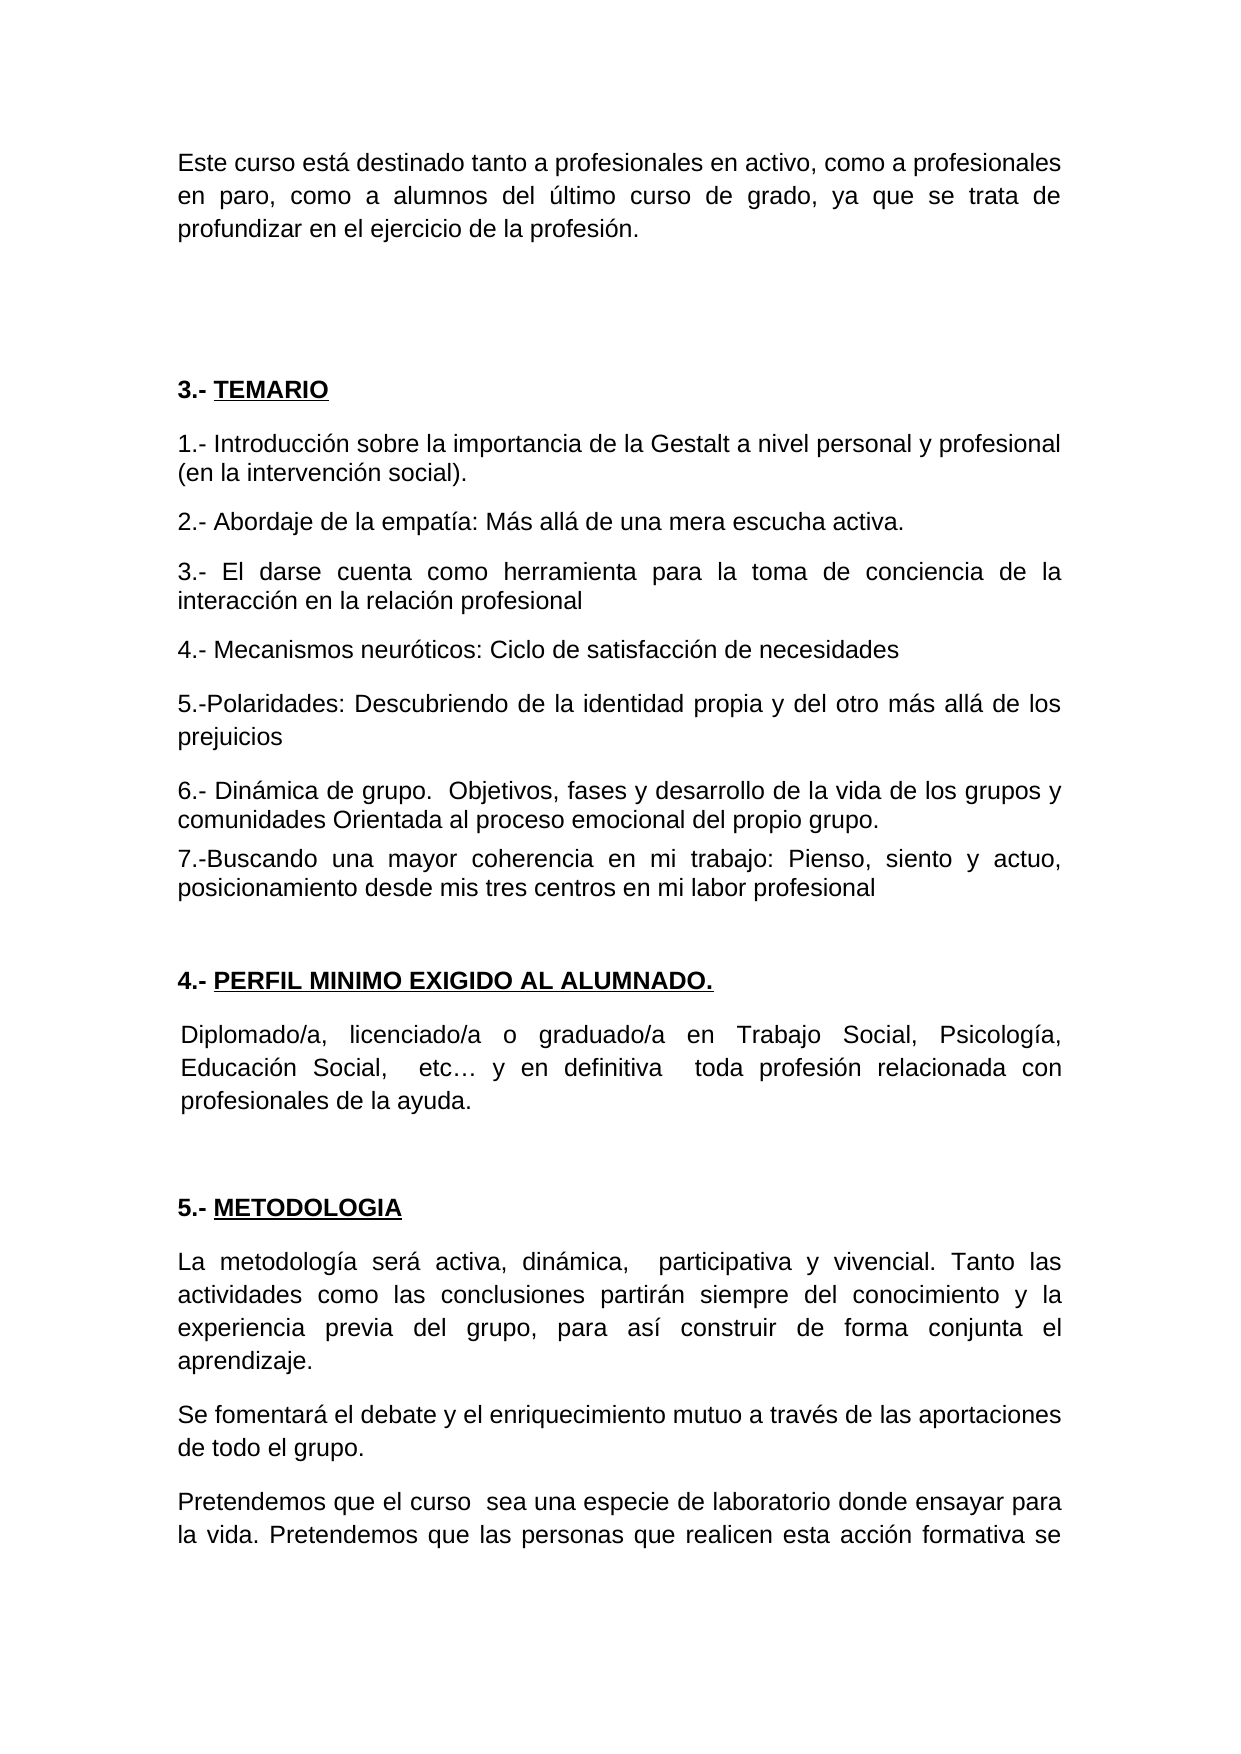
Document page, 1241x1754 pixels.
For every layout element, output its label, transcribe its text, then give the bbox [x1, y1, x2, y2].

text Diplomado/a, licenciado/a o graduado/a en Trabajo Social, Psicología, Educación Social, etc… y en definitiva toda profesión relacionada con profesionales de la ayuda. [180, 1019, 1063, 1114]
text 3.- El darse cuenta como herramienta para la toma de conciencia de la interacción en la relación profesional [177, 557, 1063, 614]
text Se fomentará el debate y el enriquecimiento mutuo a través de las aportaciones de todo el grupo. [177, 1400, 1063, 1462]
text 5.- METODOLOGIA [177, 1193, 1063, 1222]
text 7.-Buscando una mayor coherencia en mi trabajo: Pienso, siento y actuo, posicionamiento desde mis tres centros en mi labor profesional [177, 844, 1063, 901]
text 1.- Introducción sobre la importancia de la Gestalt a nivel personal y profesional (en la intervención social). [177, 429, 1063, 487]
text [177, 1487, 1063, 1549]
text Este curso está destinado tanto a profesionales en activo, como a profesionales en paro, como a alumnos del último curso de grado, ya que se trata de profundizar en el ejercicio de la profesión. [177, 148, 1063, 242]
text La metodología será activa, dinámica, participativa y vivencial. Tanto las actividades como las conclusiones partirán siempre del conocimiento y la experiencia previa del grupo, para así construir de forma conjunta el aprendizaje. [177, 1247, 1063, 1375]
text 6.- Dinámica de grupo. Objetivos, fases y desarrollo de la vida de los grupos y comunidades Orientada al proceso emocional del propio grupo. [177, 776, 1063, 833]
text 4.- Mecanismos neuróticos: Ciclo de satisfacción de necesidades [177, 635, 1063, 664]
text 2.- Abordaje de la empatía: Más allá de una mera escucha activa. [177, 507, 1063, 536]
text 4.- PERFIL MINIMO EXIGIDO AL ALUMNADO. [177, 966, 1063, 994]
text 3.- TEMARIO [177, 375, 1063, 404]
text 5.-Polaridades: Descubriendo de la identidad propia y del otro más allá de los prejuicios [177, 689, 1063, 751]
